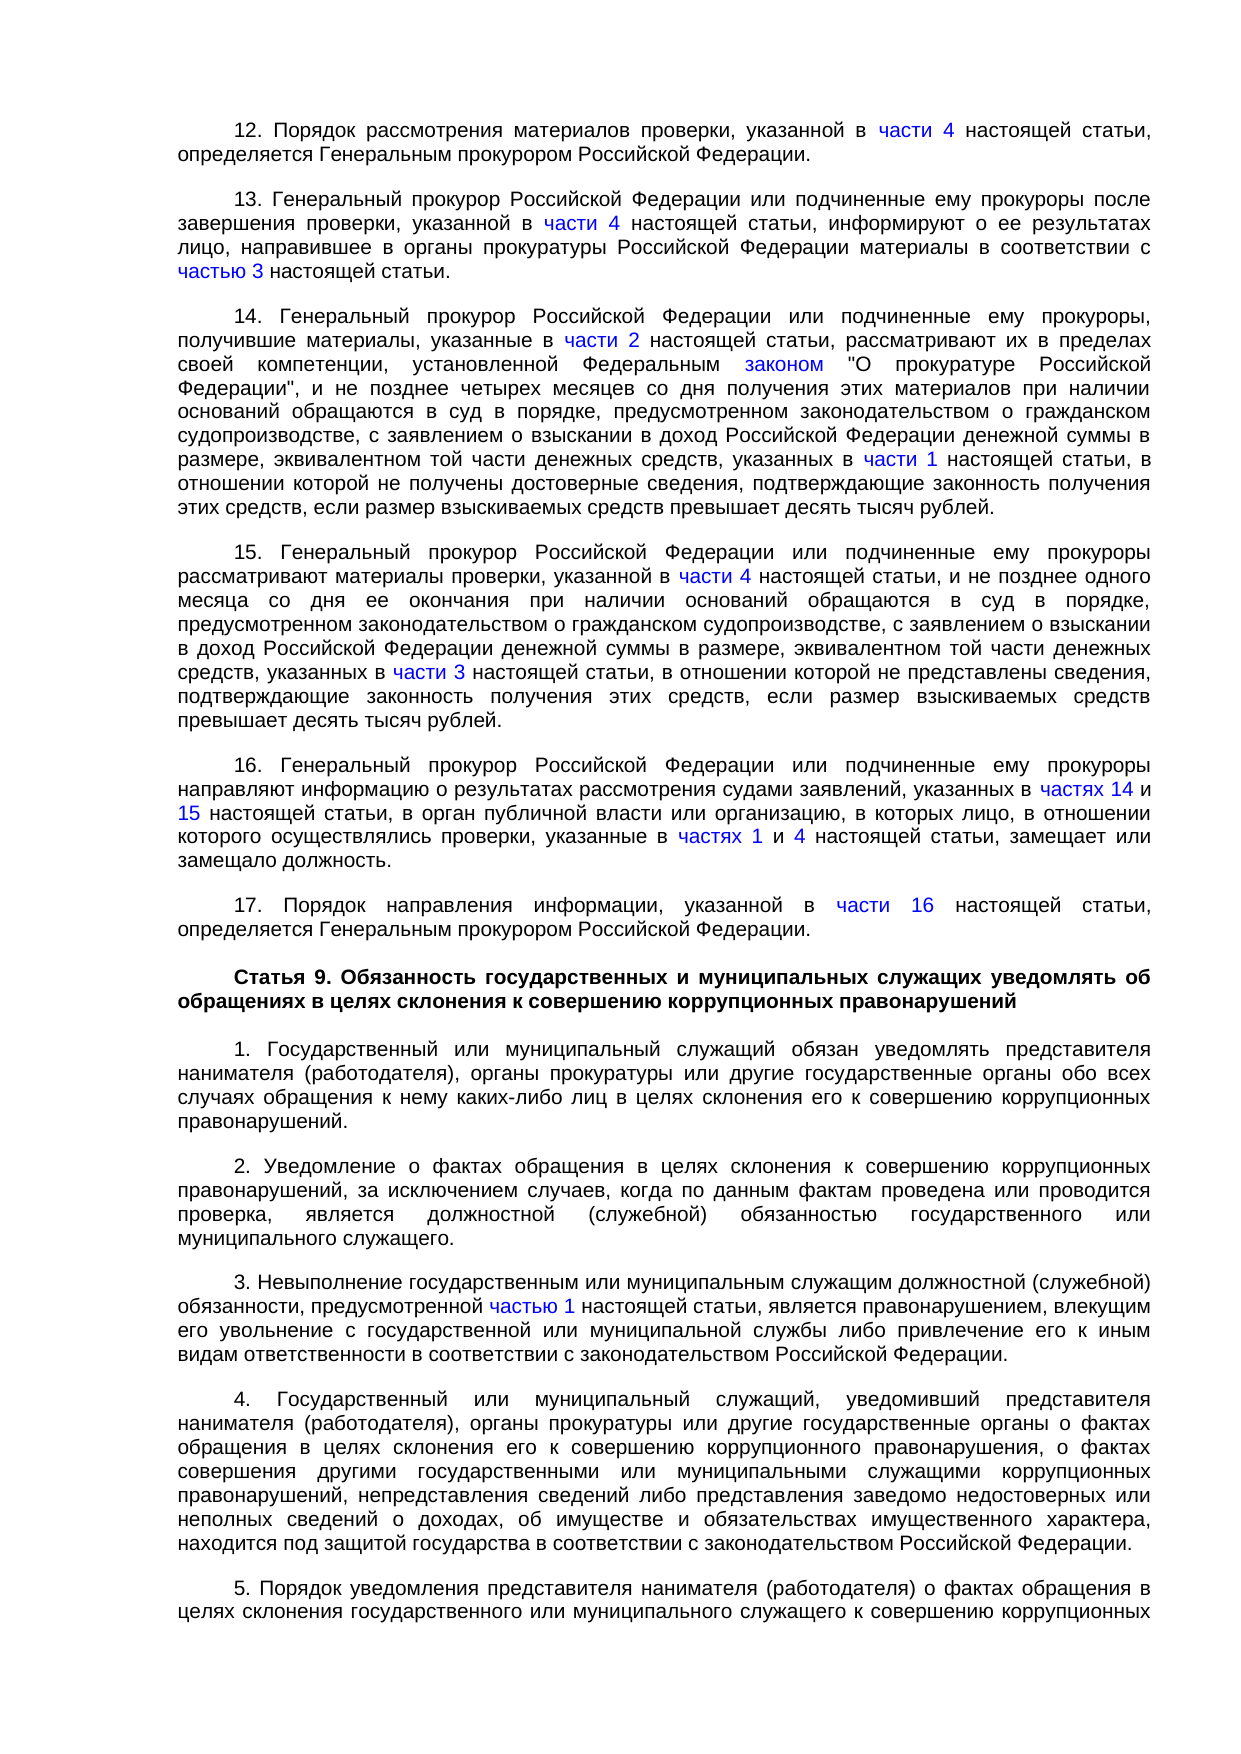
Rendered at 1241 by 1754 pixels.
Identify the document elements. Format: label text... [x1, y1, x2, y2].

title Статья 9. Обязанность государственных и муниципальных служащих уведомлять об обращениях в целях склонения к совершению коррупционных правонарушений [177, 965, 1152, 1013]
text 13. Генеральный прокурор Российской Федерации или подчиненные ему прокуроры после завершения проверки, указанной в части 4 настоящей статьи, информируют о ее результатах лицо, направившее в органы прокуратуры Российской Федерации материалы в соответствии с частью 3 настоящей статьи. [177, 187, 1152, 283]
text 2. Уведомление о фактах обращения в целях склонения к совершению коррупционных правонарушений, за исключением случаев, когда по данным фактам проведена или проводится проверка, является должностной (служебной) обязанностью государственного или муниципального служащего. [177, 1153, 1152, 1249]
text 3. Невыполнение государственным или муниципальным служащим должностной (служебной) обязанности, предусмотренной частью 1 настоящей статьи, является правонарушением, влекущим его увольнение с государственной или муниципальной службы либо привлечение его к иным видам ответственности в соответствии с законодательством Российской Федерации. [177, 1270, 1152, 1366]
text 1. Государственный или муниципальный служащий обязан уведомлять представителя нанимателя (работодателя), органы прокуратуры или другие государственные органы обо всех случаях обращения к нему каких-либо лиц в целях склонения его к совершению коррупционных правонарушений. [177, 1037, 1152, 1133]
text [177, 1575, 1152, 1623]
text 15. Генеральный прокурор Российской Федерации или подчиненные ему прокуроры рассматривают материалы проверки, указанной в части 4 настоящей статьи, и не позднее одного месяца со дня ее окончания при наличии оснований обращаются в суд в порядке, предусмотренном законодательством о гражданском судопроизводстве, с заявлением о взыскании в доход Российской Федерации денежной суммы в размере, эквивалентном той части денежных средств, указанных в части 3 настоящей статьи, в отношении которой не представлены сведения, подтверждающие законность получения этих средств, если размер взыскиваемых средств превышает десять тысяч рублей. [177, 540, 1152, 732]
text 16. Генеральный прокурор Российской Федерации или подчиненные ему прокуроры направляют информацию о результатах рассмотрения судами заявлений, указанных в частях 14 и 15 настоящей статьи, в орган публичной власти или организацию, в которых лицо, в отношении которого осуществлялись проверки, указанные в частях 1 и 4 настоящей статьи, замещает или замещало должность. [177, 752, 1152, 872]
text 17. Порядок направления информации, указанной в части 16 настоящей статьи, определяется Генеральным прокурором Российской Федерации. [177, 893, 1152, 941]
text 4. Государственный или муниципальный служащий, уведомивший представителя нанимателя (работодателя), органы прокуратуры или другие государственные органы о фактах обращения в целях склонения его к совершению коррупционного правонарушения, о фактах совершения другими государственными или муниципальными служащими коррупционных правонарушений, непредставления сведений либо представления заведомо недостоверных или неполных сведений о доходах, об имуществе и обязательствах имущественного характера, находится под защитой государства в соответствии с законодательством Российской Федерации. [177, 1387, 1152, 1554]
text 14. Генеральный прокурор Российской Федерации или подчиненные ему прокуроры, получившие материалы, указанные в части 2 настоящей статьи, рассматривают их в пределах своей компетенции, установленной Федеральным законом "О прокуратуре Российской Федерации", и не позднее четырех месяцев со дня получения этих материалов при наличии оснований обращаются в суд в порядке, предусмотренном законодательством о гражданском судопроизводстве, с заявлением о взыскании в доход Российской Федерации денежной суммы в размере, эквивалентном той части денежных средств, указанных в части 1 настоящей статьи, в отношении которой не получены достоверные сведения, подтверждающие законность получения этих средств, если размер взыскиваемых средств превышает десять тысяч рублей. [177, 303, 1152, 519]
text 12. Порядок рассмотрения материалов проверки, указанной в части 4 настоящей статьи, определяется Генеральным прокурором Российской Федерации. [177, 118, 1152, 166]
